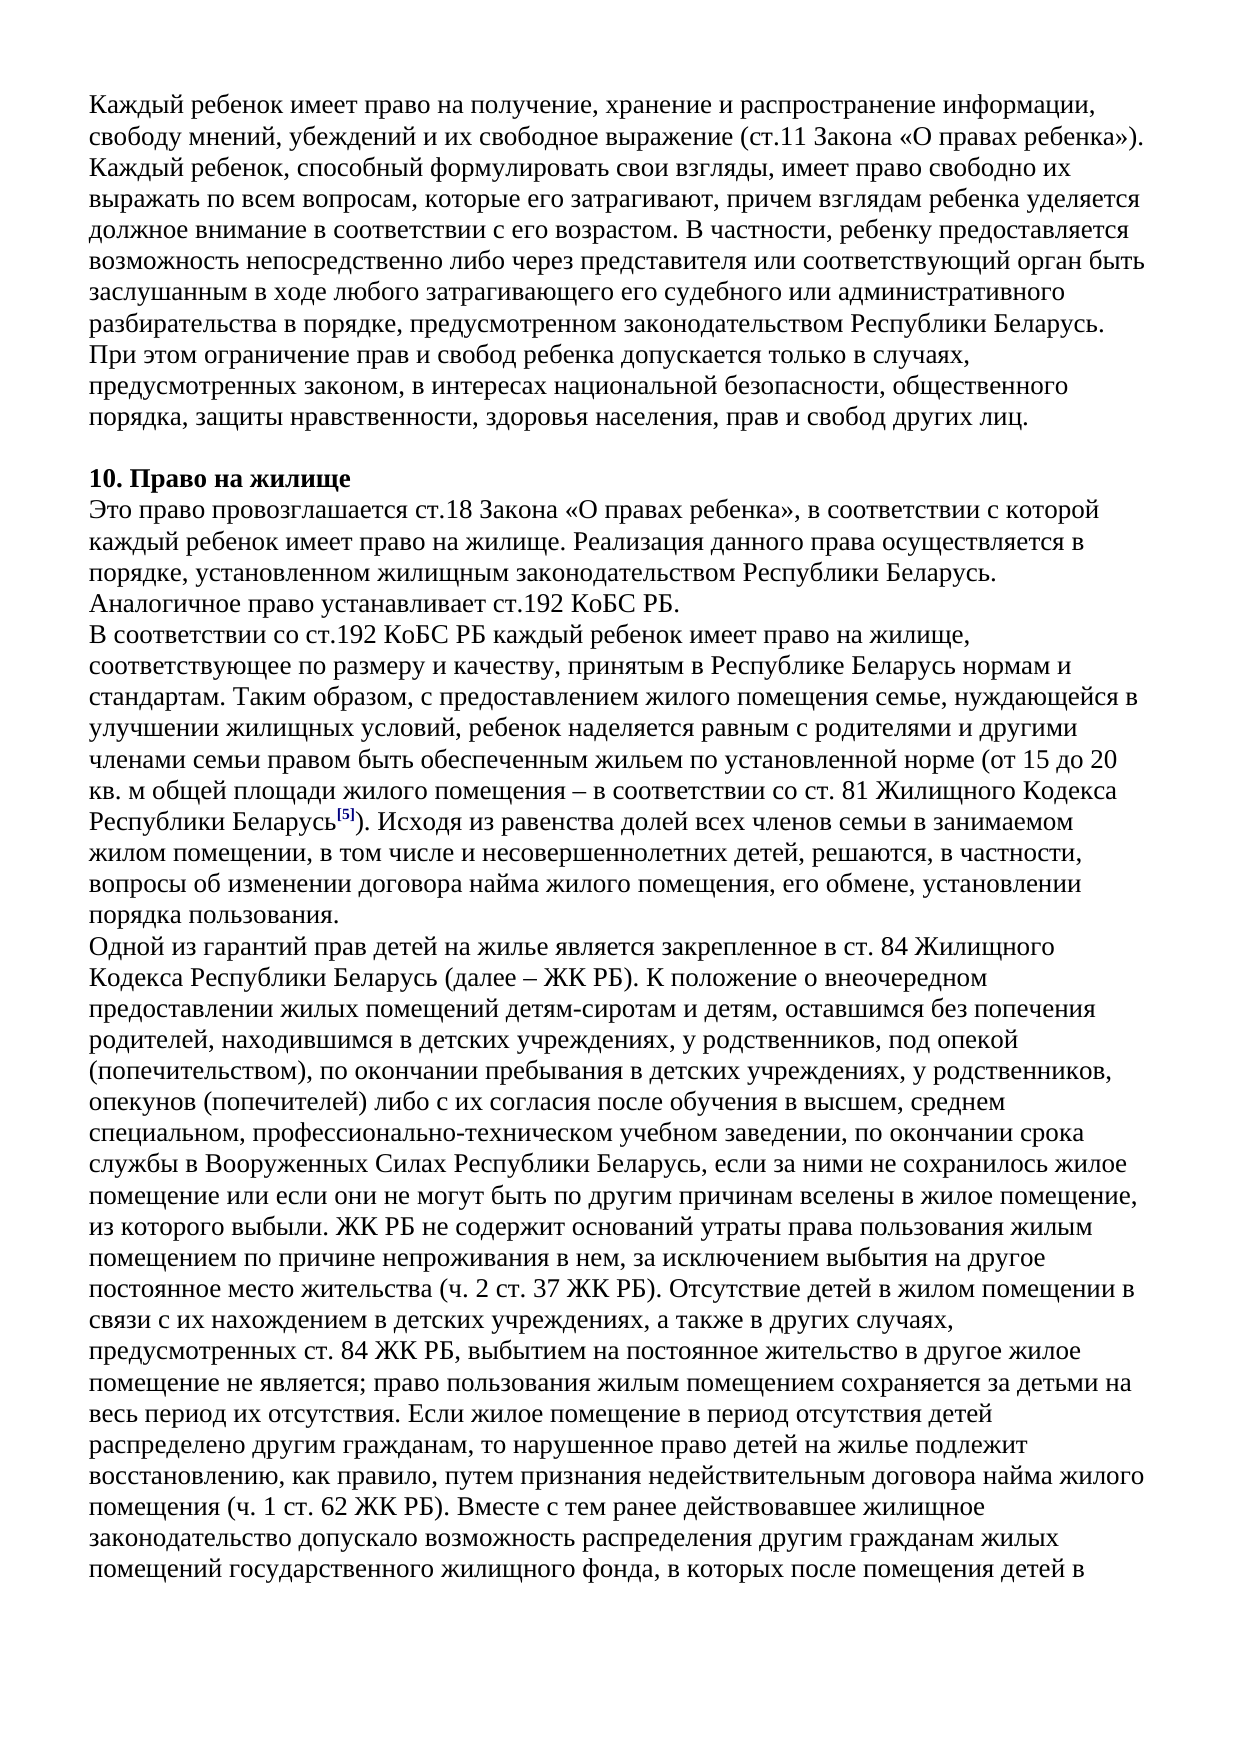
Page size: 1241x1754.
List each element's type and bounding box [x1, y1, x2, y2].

text [89, 89, 1152, 431]
text [89, 462, 1152, 1584]
